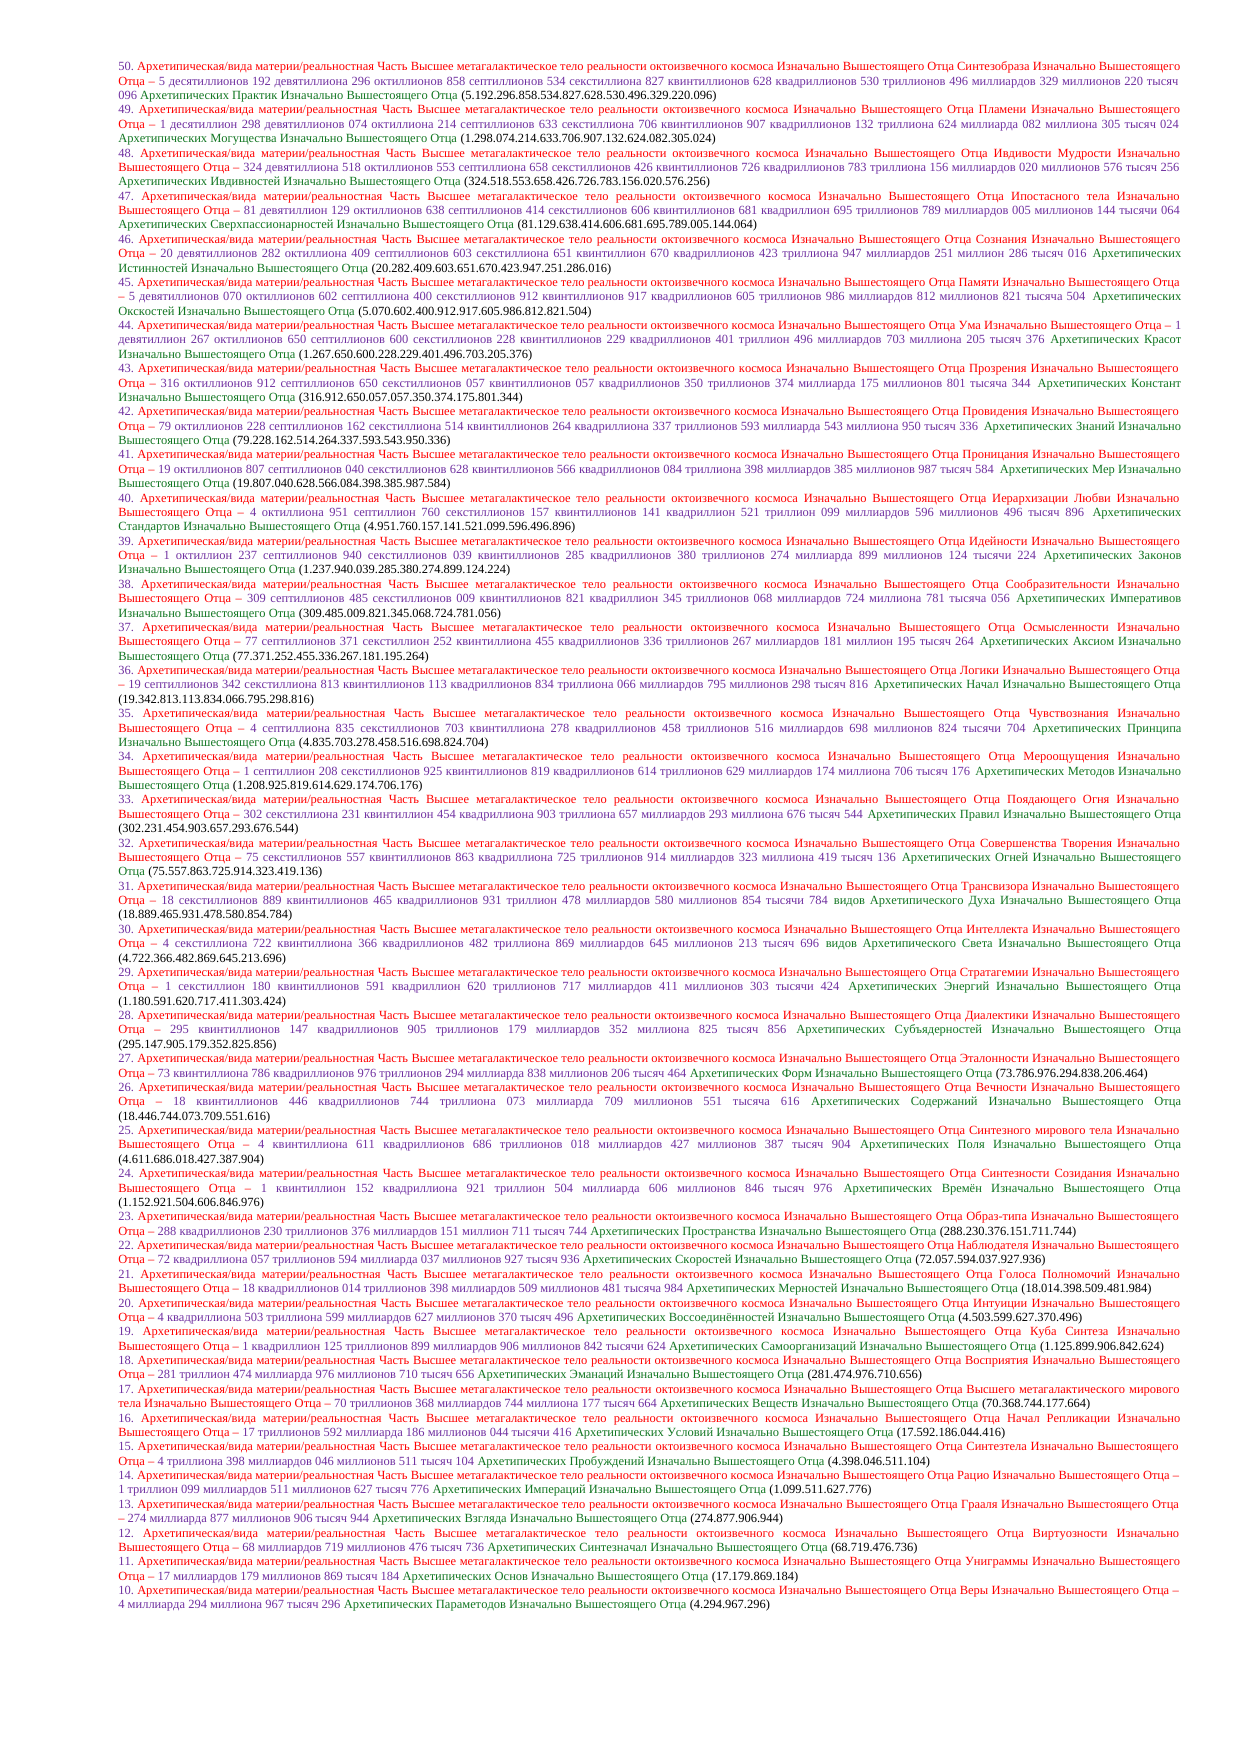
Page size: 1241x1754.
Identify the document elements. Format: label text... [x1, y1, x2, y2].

text 15. Архетипическая/вида материи/реальностная Часть Высшее метагалактическое тело реальности октоизвечного космоса Изначально Вышестоящего Отца Синтезтела Изначально Вышестоящего Отца – 4 триллиона 398 миллиардов 046 миллионов 511 тысяч 104 Архетипических Пробуждений Изначально Вышестоящего Отца (4.398.046.511.104) [118, 1439, 1181, 1468]
text 10. Архетипическая/вида материи/реальностная Часть Высшее метагалактическое тело реальности октоизвечного космоса Изначально Вышестоящего Отца Веры Изначально Вышестоящего Отца – 4 миллиарда 294 миллиона 967 тысяч 296 Архетипических Параметодов Изначально Вышестоящего Отца (4.294.967.296) [118, 1583, 1181, 1612]
text 21. Архетипическая/вида материи/реальностная Часть Высшее метагалактическое тело реальности октоизвечного космоса Изначально Вышестоящего Отца Голоса Полномочий Изначально Вышестоящего Отца – 18 квадриллионов 014 триллионов 398 миллиардов 509 миллионов 481 тысяча 984 Архетипических Мерностей Изначально Вышестоящего Отца (18.014.398.509.481.984) [118, 1267, 1181, 1295]
text 17. Архетипическая/вида материи/реальностная Часть Высшее метагалактическое тело реальности октоизвечного космоса Изначально Вышестоящего Отца Высшего метагалактического мирового тела Изначально Вышестоящего Отца – 70 триллионов 368 миллиардов 744 миллиона 177 тысяч 664 Архетипических Веществ Изначально Вышестоящего Отца (70.368.744.177.664) [118, 1382, 1181, 1410]
text 24. Архетипическая/вида материи/реальностная Часть Высшее метагалактическое тело реальности октоизвечного космоса Изначально Вышестоящего Отца Синтезности Созидания Изначально Вышестоящего Отца – 1 квинтиллион 152 квадриллиона 921 триллион 504 миллиарда 606 миллионов 846 тысяч 976 Архетипических Времён Изначально Вышестоящего Отца (1.152.921.504.606.846.976) [118, 1166, 1181, 1209]
text 38. Архетипическая/вида материи/реальностная Часть Высшее метагалактическое тело реальности октоизвечного космоса Изначально Вышестоящего Отца Сообразительности Изначально Вышестоящего Отца – 309 септиллионов 485 секстиллионов 009 квинтиллионов 821 квадриллион 345 триллионов 068 миллиардов 724 миллиона 781 тысяча 056 Архетипических Императивов Изначально Вышестоящего Отца (309.485.009.821.345.068.724.781.056) [118, 577, 1181, 620]
text 45. Архетипическая/вида материи/реальностная Часть Высшее метагалактическое тело реальности октоизвечного космоса Изначально Вышестоящего Отца Памяти Изначально Вышестоящего Отца – 5 девятиллионов 070 октиллионов 602 септиллиона 400 секстиллионов 912 квинтиллионов 917 квадриллионов 605 триллионов 986 миллиардов 812 миллионов 821 тысяча 504 Архетипических Окскостей Изначально Вышестоящего Отца (5.070.602.400.912.917.605.986.812.821.504) [118, 275, 1181, 318]
text 16. Архетипическая/вида материи/реальностная Часть Высшее метагалактическое тело реальности октоизвечного космоса Изначально Вышестоящего Отца Начал Репликации Изначально Вышестоящего Отца – 17 триллионов 592 миллиарда 186 миллионов 044 тысячи 416 Архетипических Условий Изначально Вышестоящего Отца (17.592.186.044.416) [118, 1410, 1181, 1439]
text 39. Архетипическая/вида материи/реальностная Часть Высшее метагалактическое тело реальности октоизвечного космоса Изначально Вышестоящего Отца Идейности Изначально Вышестоящего Отца – 1 октиллион 237 септиллионов 940 секстиллионов 039 квинтиллионов 285 квадриллионов 380 триллионов 274 миллиарда 899 миллионов 124 тысячи 224 Архетипических Законов Изначально Вышестоящего Отца (1.237.940.039.285.380.274.899.124.224) [118, 533, 1181, 577]
text 23. Архетипическая/вида материи/реальностная Часть Высшее метагалактическое тело реальности октоизвечного космоса Изначально Вышестоящего Отца Образ-типа Изначально Вышестоящего Отца – 288 квадриллионов 230 триллионов 376 миллиардов 151 миллион 711 тысяч 744 Архетипических Пространства Изначально Вышестоящего Отца (288.230.376.151.711.744) [118, 1209, 1181, 1238]
text 29. Архетипическая/вида материи/реальностная Часть Высшее метагалактическое тело реальности октоизвечного космоса Изначально Вышестоящего Отца Стратагемии Изначально Вышестоящего Отца – 1 секстиллион 180 квинтиллионов 591 квадриллион 620 триллионов 717 миллиардов 411 миллионов 303 тысячи 424 Архетипических Энергий Изначально Вышестоящего Отца (1.180.591.620.717.411.303.424) [118, 965, 1181, 1008]
text 25. Архетипическая/вида материи/реальностная Часть Высшее метагалактическое тело реальности октоизвечного космоса Изначально Вышестоящего Отца Синтезного мирового тела Изначально Вышестоящего Отца – 4 квинтиллиона 611 квадриллионов 686 триллионов 018 миллиардов 427 миллионов 387 тысяч 904 Архетипических Поля Изначально Вышестоящего Отца (4.611.686.018.427.387.904) [118, 1123, 1181, 1166]
text 41. Архетипическая/вида материи/реальностная Часть Высшее метагалактическое тело реальности октоизвечного космоса Изначально Вышестоящего Отца Проницания Изначально Вышестоящего Отца – 19 октиллионов 807 септиллионов 040 секстиллионов 628 квинтиллионов 566 квадриллионов 084 триллиона 398 миллиардов 385 миллионов 987 тысяч 584 Архетипических Мер Изначально Вышестоящего Отца (19.807.040.628.566.084.398.385.987.584) [118, 447, 1181, 490]
text 50. Архетипическая/вида материи/реальностная Часть Высшее метагалактическое тело реальности октоизвечного космоса Изначально Вышестоящего Отца Синтезобраза Изначально Вышестоящего Отца – 5 десятиллионов 192 девятиллиона 296 октиллионов 858 септиллионов 534 секстиллиона 827 квинтиллионов 628 квадриллионов 530 триллионов 496 миллиардов 329 миллионов 220 тысяч 096 Архетипических Практик Изначально Вышестоящего Отца (5.192.296.858.534.827.628.530.496.329.220.096) [118, 59, 1181, 102]
text 35. Архетипическая/вида материи/реальностная Часть Высшее метагалактическое тело реальности октоизвечного космоса Изначально Вышестоящего Отца Чувствознания Изначально Вышестоящего Отца – 4 септиллиона 835 секстиллионов 703 квинтиллиона 278 квадриллионов 458 триллионов 516 миллиардов 698 миллионов 824 тысячи 704 Архетипических Принципа Изначально Вышестоящего Отца (4.835.703.278.458.516.698.824.704) [118, 706, 1181, 749]
text 28. Архетипическая/вида материи/реальностная Часть Высшее метагалактическое тело реальности октоизвечного космоса Изначально Вышестоящего Отца Диалектики Изначально Вышестоящего Отца – 295 квинтиллионов 147 квадриллионов 905 триллионов 179 миллиардов 352 миллиона 825 тысяч 856 Архетипических Субъядерностей Изначально Вышестоящего Отца (295.147.905.179.352.825.856) [118, 1008, 1181, 1051]
text 20. Архетипическая/вида материи/реальностная Часть Высшее метагалактическое тело реальности октоизвечного космоса Изначально Вышестоящего Отца Интуиции Изначально Вышестоящего Отца – 4 квадриллиона 503 триллиона 599 миллиардов 627 миллионов 370 тысяч 496 Архетипических Воссоединённостей Изначально Вышестоящего Отца (4.503.599.627.370.496) [118, 1295, 1181, 1324]
text 31. Архетипическая/вида материи/реальностная Часть Высшее метагалактическое тело реальности октоизвечного космоса Изначально Вышестоящего Отца Трансвизора Изначально Вышестоящего Отца – 18 секстиллионов 889 квинтиллионов 465 квадриллионов 931 триллион 478 миллиардов 580 миллионов 854 тысячи 784 видов Архетипического Духа Изначально Вышестоящего Отца (18.889.465.931.478.580.854.784) [118, 878, 1181, 922]
text 44. Архетипическая/вида материи/реальностная Часть Высшее метагалактическое тело реальности октоизвечного космоса Изначально Вышестоящего Отца Ума Изначально Вышестоящего Отца – 1 девятиллион 267 октиллионов 650 септиллионов 600 секстиллионов 228 квинтиллионов 229 квадриллионов 401 триллион 496 миллиардов 703 миллиона 205 тысяч 376 Архетипических Красот Изначально Вышестоящего Отца (1.267.650.600.228.229.401.496.703.205.376) [118, 318, 1181, 361]
text 37. Архетипическая/вида материи/реальностная Часть Высшее метагалактическое тело реальности октоизвечного космоса Изначально Вышестоящего Отца Осмысленности Изначально Вышестоящего Отца – 77 септиллионов 371 секстиллион 252 квинтиллиона 455 квадриллионов 336 триллионов 267 миллиардов 181 миллион 195 тысяч 264 Архетипических Аксиом Изначально Вышестоящего Отца (77.371.252.455.336.267.181.195.264) [118, 620, 1181, 663]
text 33. Архетипическая/вида материи/реальностная Часть Высшее метагалактическое тело реальности октоизвечного космоса Изначально Вышестоящего Отца Поядающего Огня Изначально Вышестоящего Отца – 302 секстиллиона 231 квинтиллион 454 квадриллиона 903 триллиона 657 миллиардов 293 миллиона 676 тысяч 544 Архетипических Правил Изначально Вышестоящего Отца (302.231.454.903.657.293.676.544) [118, 792, 1181, 835]
text 43. Архетипическая/вида материи/реальностная Часть Высшее метагалактическое тело реальности октоизвечного космоса Изначально Вышестоящего Отца Прозрения Изначально Вышестоящего Отца – 316 октиллионов 912 септиллионов 650 секстиллионов 057 квинтиллионов 057 квадриллионов 350 триллионов 374 миллиарда 175 миллионов 801 тысяча 344 Архетипических Констант Изначально Вышестоящего Отца (316.912.650.057.057.350.374.175.801.344) [118, 361, 1181, 404]
text 26. Архетипическая/вида материи/реальностная Часть Высшее метагалактическое тело реальности октоизвечного космоса Изначально Вышестоящего Отца Вечности Изначально Вышестоящего Отца – 18 квинтиллионов 446 квадриллионов 744 триллиона 073 миллиарда 709 миллионов 551 тысяча 616 Архетипических Содержаний Изначально Вышестоящего Отца (18.446.744.073.709.551.616) [118, 1080, 1181, 1123]
text 32. Архетипическая/вида материи/реальностная Часть Высшее метагалактическое тело реальности октоизвечного космоса Изначально Вышестоящего Отца Совершенства Творения Изначально Вышестоящего Отца – 75 секстиллионов 557 квинтиллионов 863 квадриллиона 725 триллионов 914 миллиардов 323 миллиона 419 тысяч 136 Архетипических Огней Изначально Вышестоящего Отца (75.557.863.725.914.323.419.136) [118, 835, 1181, 878]
text 14. Архетипическая/вида материи/реальностная Часть Высшее метагалактическое тело реальности октоизвечного космоса Изначально Вышестоящего Отца Рацио Изначально Вышестоящего Отца – 1 триллион 099 миллиардов 511 миллионов 627 тысяч 776 Архетипических Импераций Изначально Вышестоящего Отца (1.099.511.627.776) [118, 1468, 1181, 1497]
text 27. Архетипическая/вида материи/реальностная Часть Высшее метагалактическое тело реальности октоизвечного космоса Изначально Вышестоящего Отца Эталонности Изначально Вышестоящего Отца – 73 квинтиллиона 786 квадриллионов 976 триллионов 294 миллиарда 838 миллионов 206 тысяч 464 Архетипических Форм Изначально Вышестоящего Отца (73.786.976.294.838.206.464) [118, 1051, 1181, 1080]
text 19. Архетипическая/вида материи/реальностная Часть Высшее метагалактическое тело реальности октоизвечного космоса Изначально Вышестоящего Отца Куба Синтеза Изначально Вышестоящего Отца – 1 квадриллион 125 триллионов 899 миллиардов 906 миллионов 842 тысячи 624 Архетипических Самоорганизаций Изначально Вышестоящего Отца (1.125.899.906.842.624) [118, 1324, 1181, 1353]
text 47. Архетипическая/вида материи/реальностная Часть Высшее метагалактическое тело реальности октоизвечного космоса Изначально Вышестоящего Отца Ипостасного тела Изначально Вышестоящего Отца – 81 девятиллион 129 октиллионов 638 септиллионов 414 секстиллионов 606 квинтиллионов 681 квадриллион 695 триллионов 789 миллиардов 005 миллионов 144 тысячи 064 Архетипических Сверхпассионарностей Изначально Вышестоящего Отца (81.129.638.414.606.681.695.789.005.144.064) [118, 188, 1181, 232]
text 49. Архетипическая/вида материи/реальностная Часть Высшее метагалактическое тело реальности октоизвечного космоса Изначально Вышестоящего Отца Пламени Изначально Вышестоящего Отца – 1 десятиллион 298 девятиллионов 074 октиллиона 214 септиллионов 633 секстиллиона 706 квинтиллионов 907 квадриллионов 132 триллиона 624 миллиарда 082 миллиона 305 тысяч 024 Архетипических Могущества Изначально Вышестоящего Отца (1.298.074.214.633.706.907.132.624.082.305.024) [118, 102, 1181, 145]
text 12. Архетипическая/вида материи/реальностная Часть Высшее метагалактическое тело реальности октоизвечного космоса Изначально Вышестоящего Отца Виртуозности Изначально Вышестоящего Отца – 68 миллиардов 719 миллионов 476 тысяч 736 Архетипических Синтезначал Изначально Вышестоящего Отца (68.719.476.736) [118, 1525, 1181, 1554]
text 30. Архетипическая/вида материи/реальностная Часть Высшее метагалактическое тело реальности октоизвечного космоса Изначально Вышестоящего Отца Интеллекта Изначально Вышестоящего Отца – 4 секстиллиона 722 квинтиллиона 366 квадриллионов 482 триллиона 869 миллиардов 645 миллионов 213 тысяч 696 видов Архетипического Света Изначально Вышестоящего Отца (4.722.366.482.869.645.213.696) [118, 922, 1181, 965]
text 18. Архетипическая/вида материи/реальностная Часть Высшее метагалактическое тело реальности октоизвечного космоса Изначально Вышестоящего Отца Восприятия Изначально Вышестоящего Отца – 281 триллион 474 миллиарда 976 миллионов 710 тысяч 656 Архетипических Эманаций Изначально Вышестоящего Отца (281.474.976.710.656) [118, 1353, 1181, 1382]
text 42. Архетипическая/вида материи/реальностная Часть Высшее метагалактическое тело реальности октоизвечного космоса Изначально Вышестоящего Отца Провидения Изначально Вышестоящего Отца – 79 октиллионов 228 септиллионов 162 секстиллиона 514 квинтиллионов 264 квадриллиона 337 триллионов 593 миллиарда 543 миллиона 950 тысяч 336 Архетипических Знаний Изначально Вышестоящего Отца (79.228.162.514.264.337.593.543.950.336) [118, 404, 1181, 447]
text 13. Архетипическая/вида материи/реальностная Часть Высшее метагалактическое тело реальности октоизвечного космоса Изначально Вышестоящего Отца Грааля Изначально Вышестоящего Отца – 274 миллиарда 877 миллионов 906 тысяч 944 Архетипических Взгляда Изначально Вышестоящего Отца (274.877.906.944) [118, 1497, 1181, 1525]
text 36. Архетипическая/вида материи/реальностная Часть Высшее метагалактическое тело реальности октоизвечного космоса Изначально Вышестоящего Отца Логики Изначально Вышестоящего Отца – 19 септиллионов 342 секстиллиона 813 квинтиллионов 113 квадриллионов 834 триллиона 066 миллиардов 795 миллионов 298 тысяч 816 Архетипических Начал Изначально Вышестоящего Отца (19.342.813.113.834.066.795.298.816) [118, 663, 1181, 706]
text 46. Архетипическая/вида материи/реальностная Часть Высшее метагалактическое тело реальности октоизвечного космоса Изначально Вышестоящего Отца Сознания Изначально Вышестоящего Отца – 20 девятиллионов 282 октиллиона 409 септиллионов 603 секстиллиона 651 квинтиллион 670 квадриллионов 423 триллиона 947 миллиардов 251 миллион 286 тысяч 016 Архетипических Истинностей Изначально Вышестоящего Отца (20.282.409.603.651.670.423.947.251.286.016) [118, 232, 1181, 275]
text 40. Архетипическая/вида материи/реальностная Часть Высшее метагалактическое тело реальности октоизвечного космоса Изначально Вышестоящего Отца Иерархизации Любви Изначально Вышестоящего Отца – 4 октиллиона 951 септиллион 760 секстиллионов 157 квинтиллионов 141 квадриллион 521 триллион 099 миллиардов 596 миллионов 496 тысяч 896 Архетипических Стандартов Изначально Вышестоящего Отца (4.951.760.157.141.521.099.596.496.896) [118, 490, 1181, 533]
text 11. Архетипическая/вида материи/реальностная Часть Высшее метагалактическое тело реальности октоизвечного космоса Изначально Вышестоящего Отца Униграммы Изначально Вышестоящего Отца – 17 миллиардов 179 миллионов 869 тысяч 184 Архетипических Основ Изначально Вышестоящего Отца (17.179.869.184) [118, 1554, 1181, 1583]
text 34. Архетипическая/вида материи/реальностная Часть Высшее метагалактическое тело реальности октоизвечного космоса Изначально Вышестоящего Отца Мероощущения Изначально Вышестоящего Отца – 1 септиллион 208 секстиллионов 925 квинтиллионов 819 квадриллионов 614 триллионов 629 миллиардов 174 миллиона 706 тысяч 176 Архетипических Методов Изначально Вышестоящего Отца (1.208.925.819.614.629.174.706.176) [118, 749, 1181, 792]
text 22. Архетипическая/вида материи/реальностная Часть Высшее метагалактическое тело реальности октоизвечного космоса Изначально Вышестоящего Отца Наблюдателя Изначально Вышестоящего Отца – 72 квадриллиона 057 триллионов 594 миллиарда 037 миллионов 927 тысяч 936 Архетипических Скоростей Изначально Вышестоящего Отца (72.057.594.037.927.936) [118, 1238, 1181, 1267]
text 48. Архетипическая/вида материи/реальностная Часть Высшее метагалактическое тело реальности октоизвечного космоса Изначально Вышестоящего Отца Ивдивости Мудрости Изначально Вышестоящего Отца – 324 девятиллиона 518 октиллионов 553 септиллиона 658 секстиллионов 426 квинтиллионов 726 квадриллионов 783 триллиона 156 миллиардов 020 миллионов 576 тысяч 256 Архетипических Ивдивностей Изначально Вышестоящего Отца (324.518.553.658.426.726.783.156.020.576.256) [118, 145, 1181, 188]
